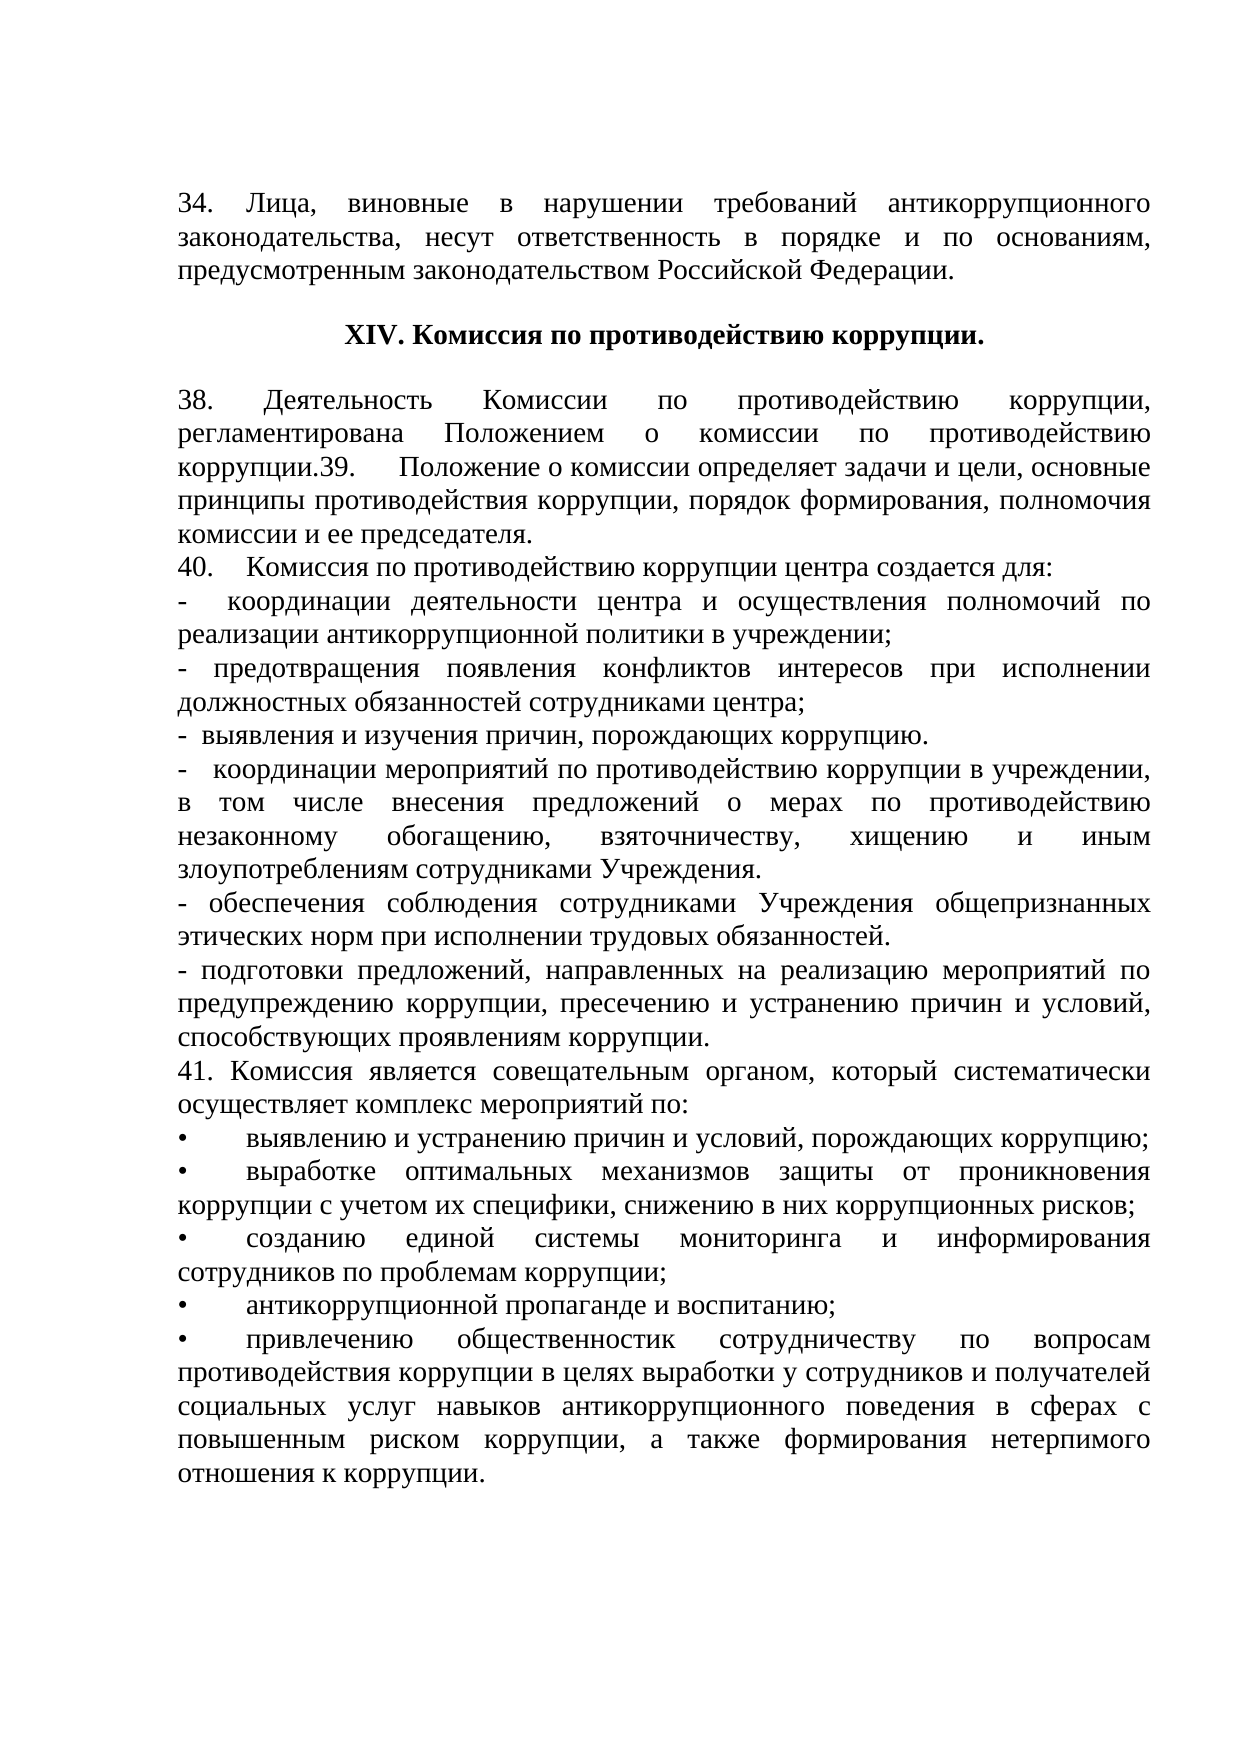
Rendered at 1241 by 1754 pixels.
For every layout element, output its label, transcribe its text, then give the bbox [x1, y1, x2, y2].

text • созданию единой системы мониторинга и информирования сотрудников по проблемам коррупции; [177, 1220, 1152, 1287]
text - координации мероприятий по противодействию коррупции в учреждении, в том числе внесения предложений о мерах по противодействию незаконному обогащению, взяточничеству, хищению и иным злоупотреблениям сотрудниками Учреждения. [177, 751, 1152, 885]
text • выработке оптимальных механизмов защиты от проникновения коррупции с учетом их специфики, снижению в них коррупционных рисков; [177, 1153, 1152, 1220]
text 38. Деятельность Комиссии по противодействию коррупции, регламентирована Положением о комиссии по противодействию коррупции.39. Положение о комиссии определяет задачи и цели, основные принципы противодействия коррупции, порядок формирования, полномочия комиссии и ее председателя. [177, 382, 1152, 549]
text - подготовки предложений, направленных на реализацию мероприятий по предупреждению коррупции, пресечению и устранению причин и условий, способствующих проявлениям коррупции. [177, 952, 1152, 1053]
text • выявлению и устранению причин и условий, порождающих коррупцию; [177, 1120, 1152, 1153]
text XIV. Комиссия по противодействию коррупции. [177, 317, 1152, 351]
text - координации деятельности центра и осуществления полномочий по реализации антикоррупционной политики в учреждении; [177, 583, 1152, 650]
text 41. Комиссия является совещательным органом, который систематически осуществляет комплекс мероприятий по: [177, 1053, 1152, 1120]
text 40. Комиссия по противодействию коррупции центра создается для: [177, 549, 1152, 583]
text - выявления и изучения причин, порождающих коррупцию. [177, 717, 1152, 751]
text • привлечению общественностик сотрудничеству по вопросам противодействия коррупции в целях выработки у сотрудников и получателей социальных услуг навыков антикоррупционного поведения в сферах с повышенным риском коррупции, а также формирования нетерпимого отношения к коррупции. [177, 1321, 1152, 1489]
list Лица, виновные в нарушении требований антикоррупционного законодательства, несут ответственность в порядке и по основаниям, предусмотренным законодательством Российской Федерации. [177, 185, 1152, 286]
text - предотвращения появления конфликтов интересов при исполнении должностных обязанностей сотрудниками центра; [177, 650, 1152, 717]
text - обеспечения соблюдения сотрудниками Учреждения общепризнанных этических норм при исполнении трудовых обязанностей. [177, 885, 1152, 952]
text • антикоррупционной пропаганде и воспитанию; [177, 1287, 1152, 1321]
